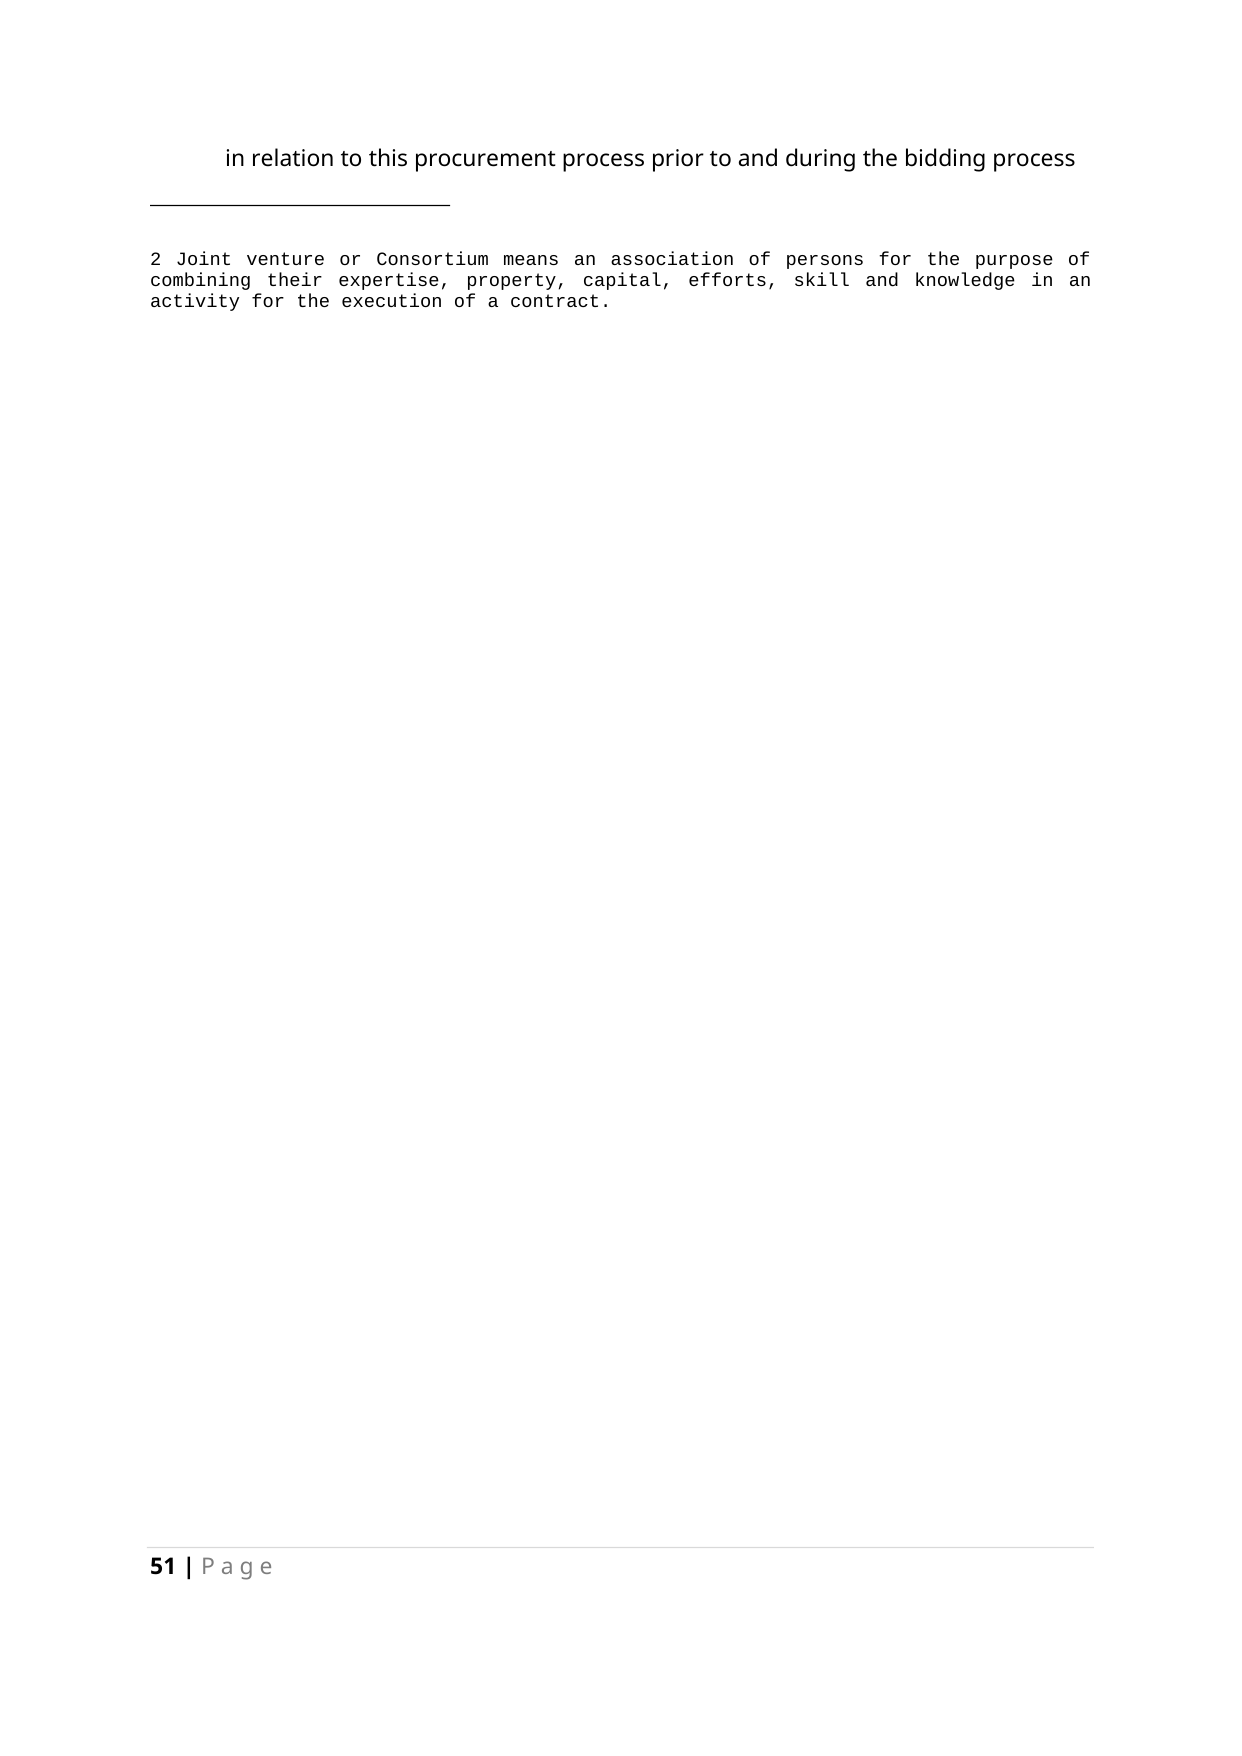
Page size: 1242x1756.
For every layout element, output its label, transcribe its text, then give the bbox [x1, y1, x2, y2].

text 2 Joint venture or Consortium means an association of persons for the purpose of combining their expertise, property, capital, efforts, skill and knowledge in an activity for the execution of a contract. [150, 250, 1092, 313]
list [150, 142, 1092, 173]
